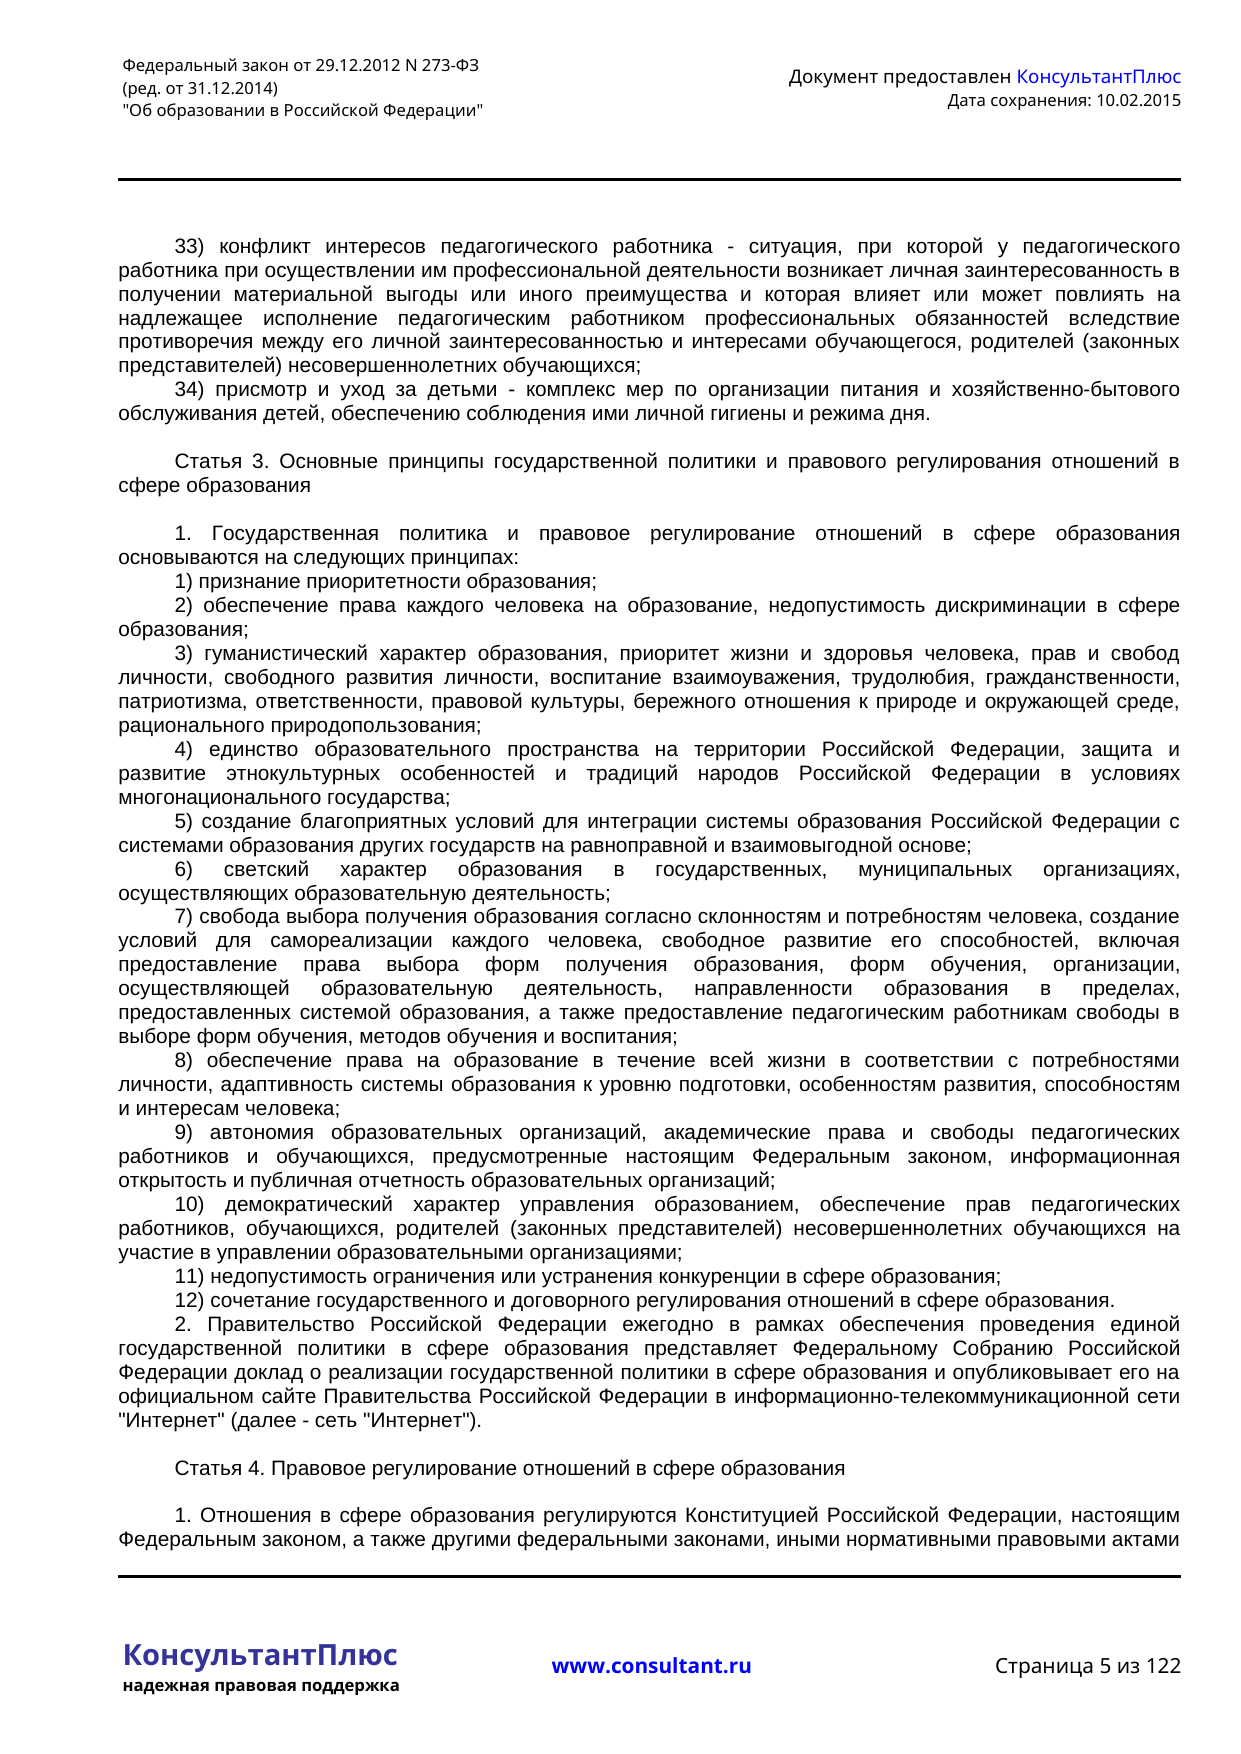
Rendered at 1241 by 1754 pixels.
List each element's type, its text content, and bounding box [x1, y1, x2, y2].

text 3) гуманистический характер образования, приоритет жизни и здоровья человека, прав и свобод личности, свободного развития личности, воспитание взаимоуважения, трудолюбия, гражданственности, патриотизма, ответственности, правовой культуры, бережного отношения к природе и окружающей среде, рационального природопользования; [118, 641, 1181, 737]
text 10) демократический характер управления образованием, обеспечение прав педагогических работников, обучающихся, родителей (законных представителей) несовершеннолетних обучающихся на участие в управлении образовательными организациями; [118, 1192, 1181, 1264]
text 7) свобода выбора получения образования согласно склонностям и потребностям человека, создание условий для самореализации каждого человека, свободное развитие его способностей, включая предоставление права выбора форм получения образования, форм обучения, организации, осуществляющей образовательную деятельность, направленности образования в пределах, предоставленных системой образования, а также предоставление педагогическим работникам свободы в выборе форм обучения, методов обучения и воспитания; [118, 904, 1181, 1048]
text 33) конфликт интересов педагогического работника - ситуация, при которой у педагогического работника при осуществлении им профессиональной деятельности возникает личная заинтересованность в получении материальной выгоды или иного преимущества и которая влияет или может повлиять на надлежащее исполнение педагогическим работником профессиональных обязанностей вследствие противоречия между его личной заинтересованностью и интересами обучающегося, родителей (законных представителей) несовершеннолетних обучающихся; [118, 233, 1181, 377]
text 34) присмотр и уход за детьми - комплекс мер по организации питания и хозяйственно-бытового обслуживания детей, обеспечению соблюдения ими личной гигиены и режима дня. [118, 377, 1181, 425]
text 6) светский характер образования в государственных, муниципальных организациях, осуществляющих образовательную деятельность; [118, 856, 1181, 904]
text 2) обеспечение права каждого человека на образование, недопустимость дискриминации в сфере образования; [118, 593, 1181, 641]
text 2. Правительство Российской Федерации ежегодно в рамках обеспечения проведения единой государственной политики в сфере образования представляет Федеральному Собранию Российской Федерации доклад о реализации государственной политики в сфере образования и опубликовывает его на официальном сайте Правительства Российской Федерации в информационно-телекоммуникационной сети "Интернет" (далее - сеть "Интернет"). [118, 1312, 1181, 1431]
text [118, 1503, 1181, 1551]
text 1. Государственная политика и правовое регулирование отношений в сфере образования основываются на следующих принципах: [118, 521, 1181, 569]
text 9) автономия образовательных организаций, академические права и свободы педагогических работников и обучающихся, предусмотренные настоящим Федеральным законом, информационная открытость и публичная отчетность образовательных организаций; [118, 1120, 1181, 1192]
text 4) единство образовательного пространства на территории Российской Федерации, защита и развитие этнокультурных особенностей и традиций народов Российской Федерации в условиях многонационального государства; [118, 737, 1181, 808]
text 8) обеспечение права на образование в течение всей жизни в соответствии с потребностями личности, адаптивность системы образования к уровню подготовки, особенностям развития, способностям и интересам человека; [118, 1048, 1181, 1120]
text 12) сочетание государственного и договорного регулирования отношений в сфере образования. [118, 1288, 1181, 1312]
text Статья 4. Правовое регулирование отношений в сфере образования [118, 1455, 1181, 1479]
text 11) недопустимость ограничения или устранения конкуренции в сфере образования; [118, 1264, 1181, 1288]
text Статья 3. Основные принципы государственной политики и правового регулирования отношений в сфере образования [118, 449, 1181, 497]
text 1) признание приоритетности образования; [118, 569, 1181, 593]
text 5) создание благоприятных условий для интеграции системы образования Российской Федерации с системами образования других государств на равноправной и взаимовыгодной основе; [118, 808, 1181, 856]
